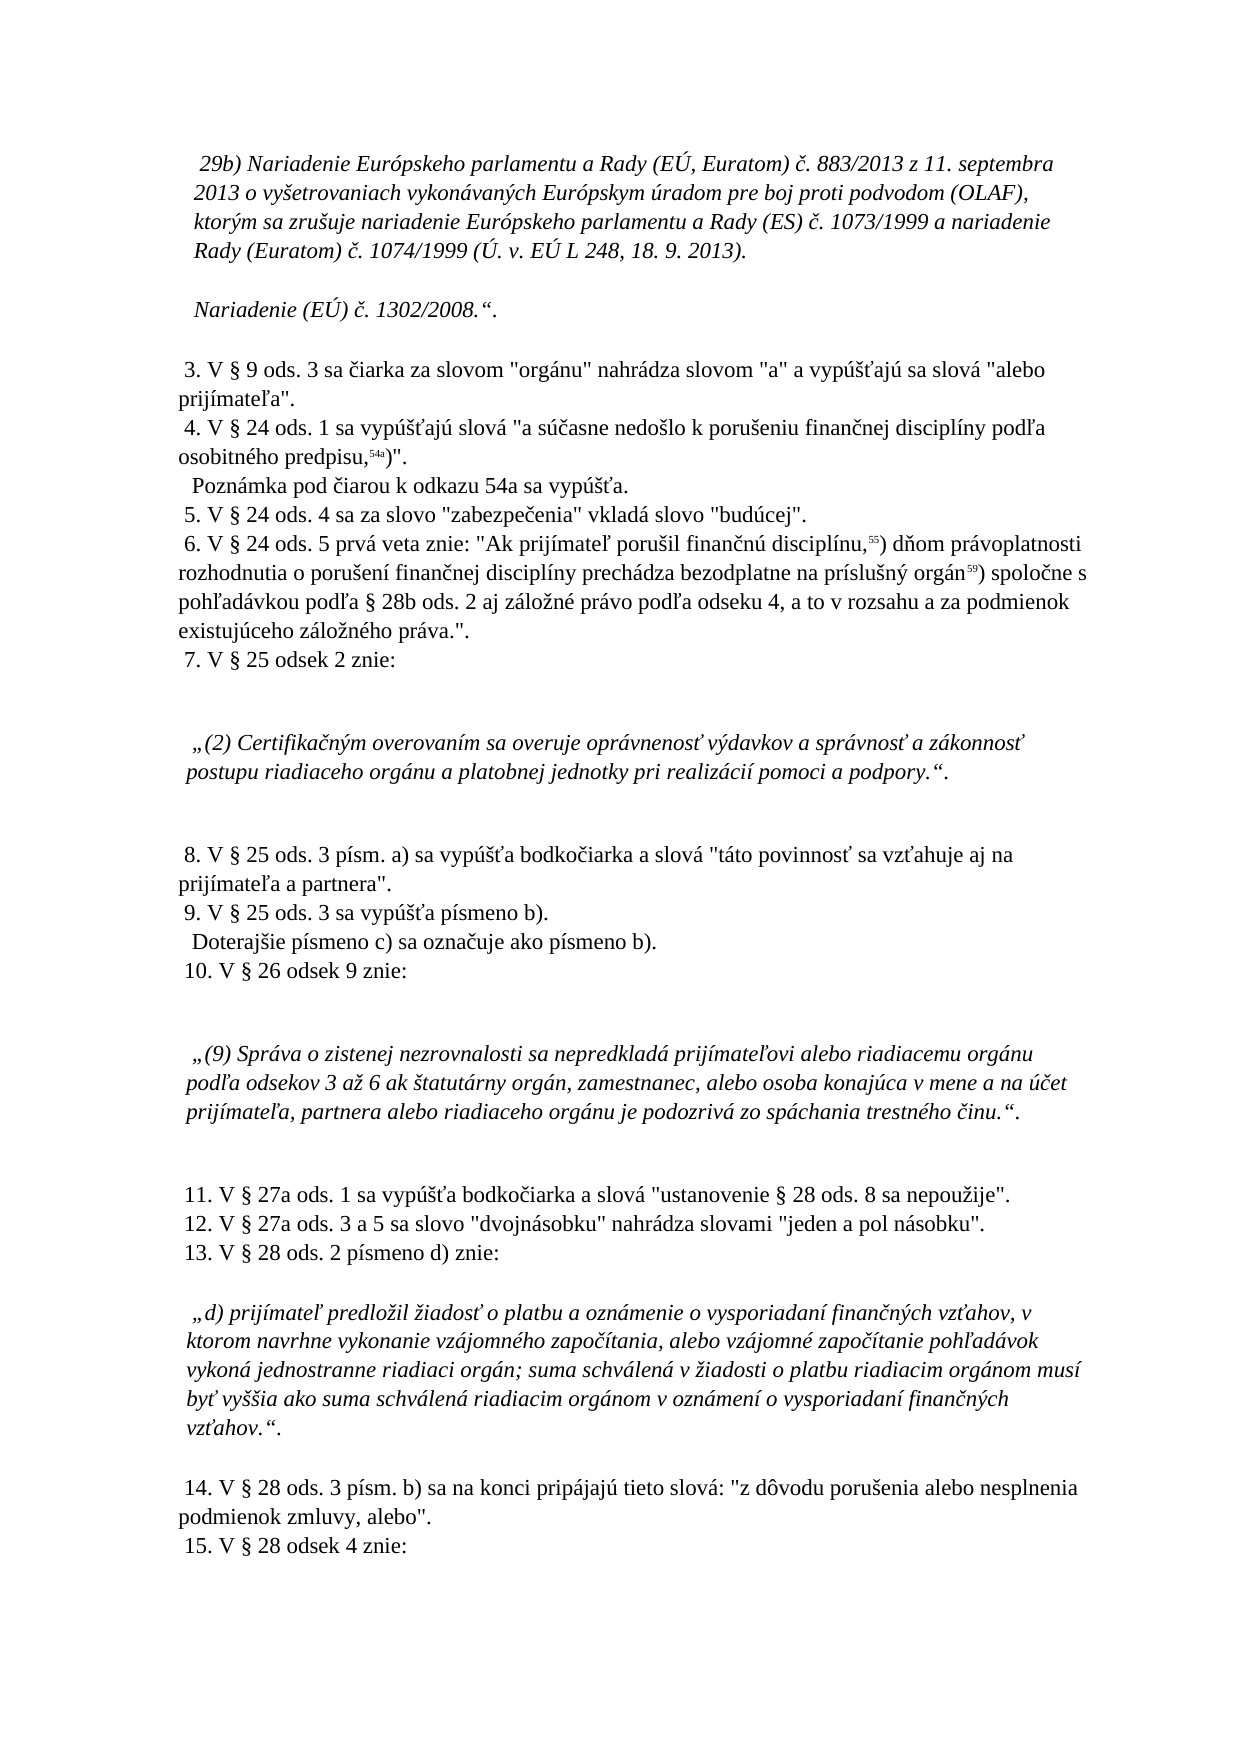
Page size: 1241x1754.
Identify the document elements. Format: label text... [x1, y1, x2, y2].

text 3. V § 9 ods. 3 sa čiarka za slovom "orgánu" nahrádza slovom "a" a vypúšťajú sa slová "alebo prijímateľa". [178, 356, 1090, 412]
text 7. V § 25 odsek 2 znie: [178, 646, 1090, 672]
text Doterajšie písmeno c) sa označuje ako písmeno b). [186, 928, 1090, 954]
text 9. V § 25 ods. 3 sa vypúšťa písmeno b). [178, 899, 1090, 925]
text 12. V § 27a ods. 3 a 5 sa slovo "dvojnásobku" nahrádza slovami "jeden a pol násobku". [178, 1210, 1090, 1236]
text 29b) Nariadenie Európskeho parlamentu a Rady (EÚ, Euratom) č. 883/2013 z 11. septembra 2013 o vyšetrovaniach vykonávaných Európskym úradom pre boj proti podvodom (OLAF), ktorým sa zrušuje nariadenie Európskeho parlamentu a Rady (ES) č. 1073/1999 a nariadenie Rady (Euratom) č. 1074/1999 (Ú. v. EÚ L 248, 18. 9. 2013). [194, 150, 1090, 263]
text Nariadenie (EÚ) č. 1302/2008.“. [194, 297, 1090, 323]
text 15. V § 28 odsek 4 znie: [178, 1532, 1090, 1558]
text 13. V § 28 ods. 2 písmeno d) znie: [178, 1239, 1090, 1265]
text „(2) Certifikačným overovaním sa overuje oprávnenosť výdavkov a správnosť a zákonnosť postupu riadiaceho orgánu a platobnej jednotky pri realizácií pomoci a podpory.“. [186, 729, 1090, 784]
text „d) prijímateľ predložil žiadosť o platbu a oznámenie o vysporiadaní finančných vzťahov, v ktorom navrhne vykonanie vzájomného započítania, alebo vzájomné započítanie pohľadávok vykoná jednostranne riadiaci orgán; suma schválená v žiadosti o platbu riadiacim orgánom musí byť vyššia ako suma schválená riadiacim orgánom v oznámení o vysporiadaní finančných vzťahov.“. [186, 1299, 1090, 1441]
text 6. V § 24 ods. 5 prvá veta znie: "Ak prijímateľ porušil finančnú disciplínu,55) dňom právoplatnosti rozhodnutia o porušení finančnej disciplíny prechádza bezodplatne na príslušný orgán59) spoločne s pohľadávkou podľa § 28b ods. 2 aj záložné právo podľa odseku 4, a to v rozsahu a za podmienok existujúceho záložného práva.". [178, 530, 1090, 643]
text 10. V § 26 odsek 9 znie: [178, 957, 1090, 983]
text 11. V § 27a ods. 1 sa vypúšťa bodkočiarka a slová "ustanovenie § 28 ods. 8 sa nepoužije". [178, 1181, 1090, 1207]
text 5. V § 24 ods. 4 sa za slovo "zabezpečenia" vkladá slovo "budúcej". [178, 501, 1090, 527]
text 8. V § 25 ods. 3 písm. a) sa vypúšťa bodkočiarka a slová "táto povinnosť sa vzťahuje aj na prijímateľa a partnera". [178, 841, 1090, 896]
text Poznámka pod čiarou k odkazu 54a sa vypúšťa. [186, 472, 1090, 498]
text 4. V § 24 ods. 1 sa vypúšťajú slová "a súčasne nedošlo k porušeniu finančnej disciplíny podľa osobitného predpisu,54a)". [178, 414, 1090, 469]
text „(9) Správa o zistenej nezrovnalosti sa nepredkladá prijímateľovi alebo riadiacemu orgánu podľa odsekov 3 až 6 ak štatutárny orgán, zamestnanec, alebo osoba konajúca v mene a na účet prijímateľa, partnera alebo riadiaceho orgánu je podozrivá zo spáchania trestného činu.“. [186, 1040, 1090, 1124]
text 14. V § 28 ods. 3 písm. b) sa na konci pripájajú tieto slová: "z dôvodu porušenia alebo nesplnenia podmienok zmluvy, alebo". [178, 1474, 1090, 1529]
